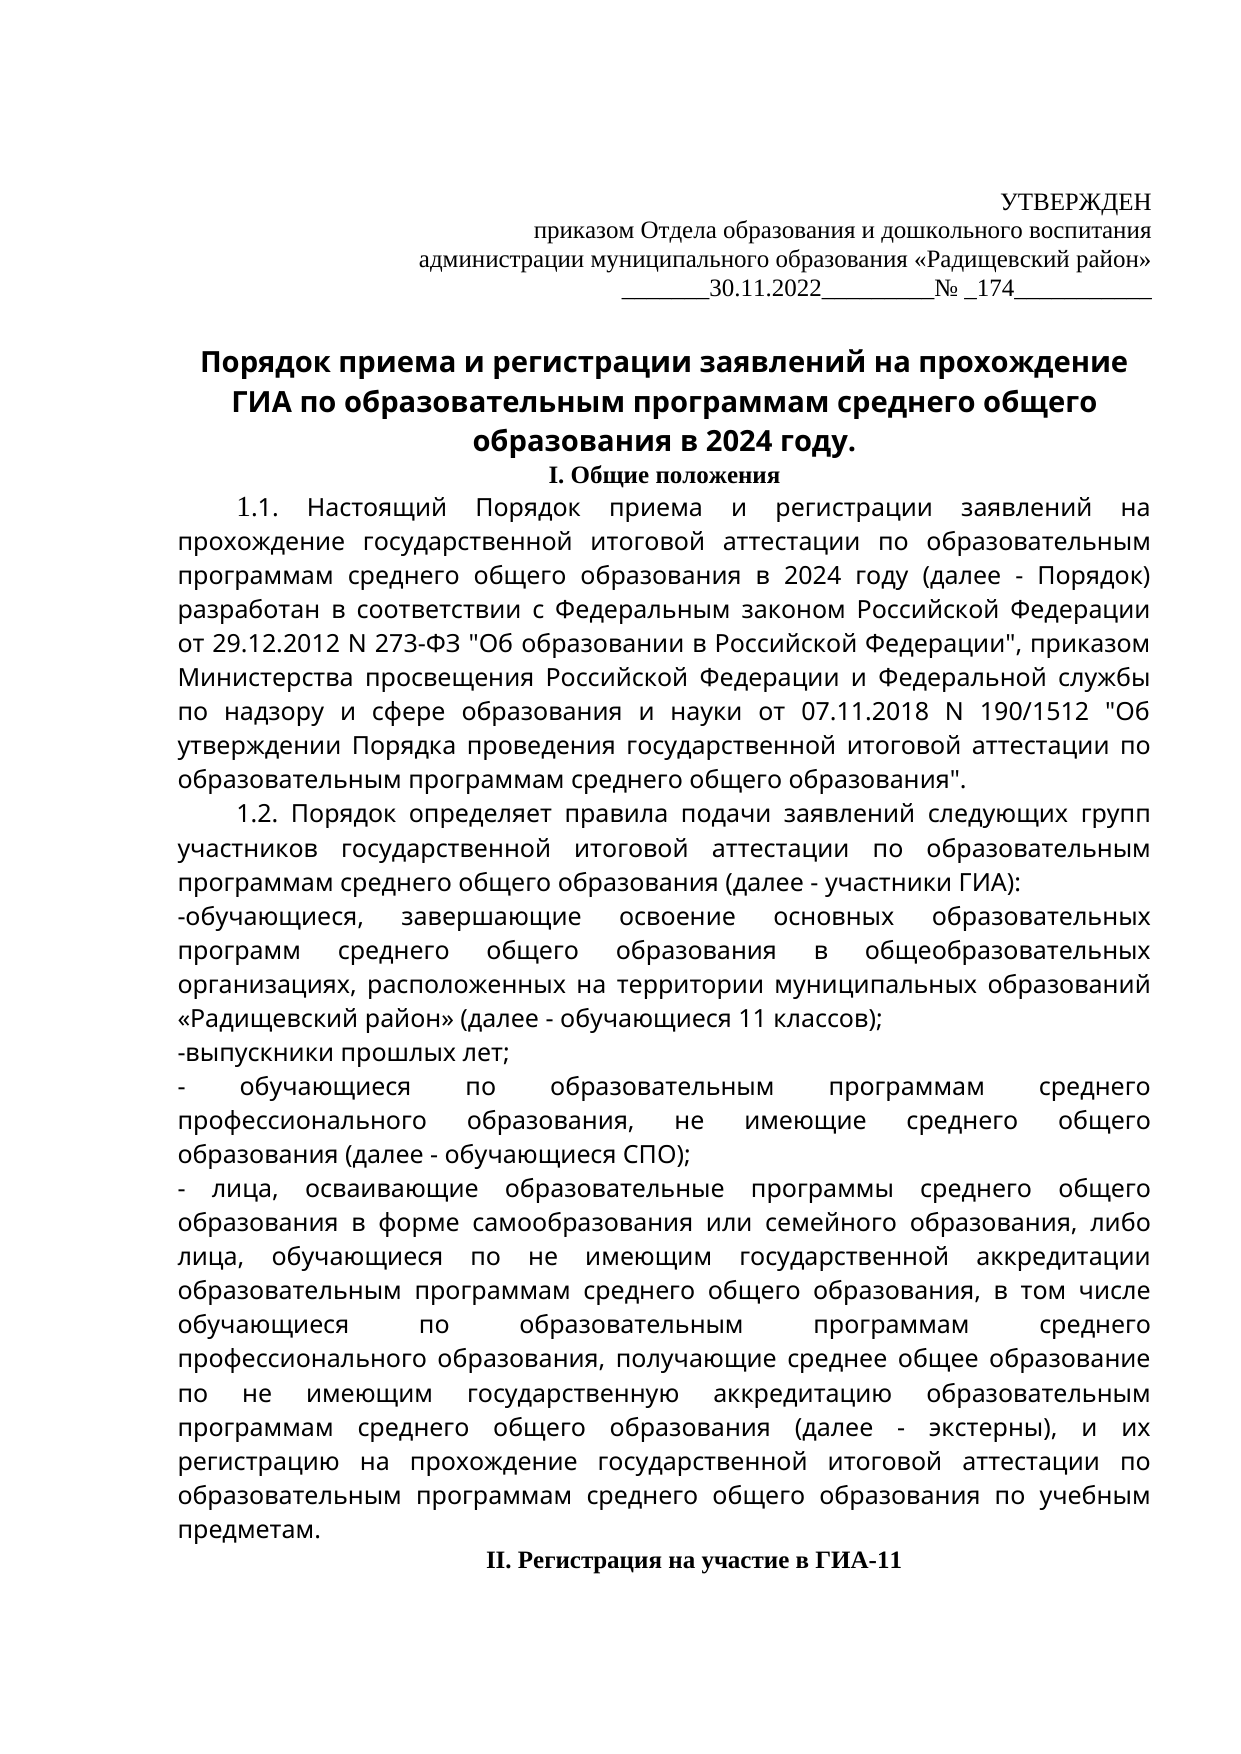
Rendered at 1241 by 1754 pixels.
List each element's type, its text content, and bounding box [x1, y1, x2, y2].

text - обучающиеся по образовательным программам среднего профессионального образования, не имеющие среднего общего образования (далее - обучающиеся СПО); [177, 1069, 1152, 1171]
text II. Регистрация на участие в ГИА-11 [177, 1546, 1152, 1574]
text - лица, осваивающие образовательные программы среднего общего образования в форме самообразования или семейного образования, либо лица, обучающиеся по не имеющим государственной аккредитации образовательным программам среднего общего образования, в том числе обучающиеся по образовательным программам среднего профессионального образования, получающие среднее общее образование по не имеющим государственную аккредитацию образовательным программам среднего общего образования (далее - экстерны), и их регистрацию на прохождение государственной итоговой аттестации по образовательным программам среднего общего образования по учебным предметам. [177, 1171, 1152, 1546]
text УТВЕРЖДЕН [177, 187, 1152, 215]
text 1.2. Порядок определяет правила подачи заявлений следующих групп участников государственной итоговой аттестации по образовательным программам среднего общего образования (далее - участники ГИА): [177, 796, 1152, 898]
text приказом Отдела образования и дошкольного воспитания [177, 215, 1152, 244]
text -выпускники прошлых лет; [177, 1034, 1152, 1069]
text администрации муниципального образования «Радищевский район» [177, 244, 1152, 273]
text I. Общие положения [177, 460, 1152, 489]
text -обучающиеся, завершающие освоение основных образовательных программ среднего общего образования в общеобразовательных организациях, расположенных на территории муниципальных образований «Радищевский район» (далее - обучающиеся 11 классов); [177, 898, 1152, 1034]
text _______30.11.2022_________№ _174___________ [177, 273, 1152, 302]
text 1.1. Настоящий Порядок приема и регистрации заявлений на прохождение государственной итоговой аттестации по образовательным программам среднего общего образования в 2024 году (далее - Порядок) разработан в соответствии с Федеральным законом Российской Федерации от 29.12.2012 N 273-ФЗ "Об образовании в Российской Федерации", приказом Министерства просвещения Российской Федерации и Федеральной службы по надзору и сфере образования и науки от 07.11.2018 N 190/1512 "Об утверждении Порядка проведения государственной итоговой аттестации по образовательным программам среднего общего образования". [177, 489, 1152, 796]
text Порядок приема и регистрации заявлений на прохождение ГИА по образовательным программам среднего общего образования в 2024 году. [177, 341, 1152, 460]
